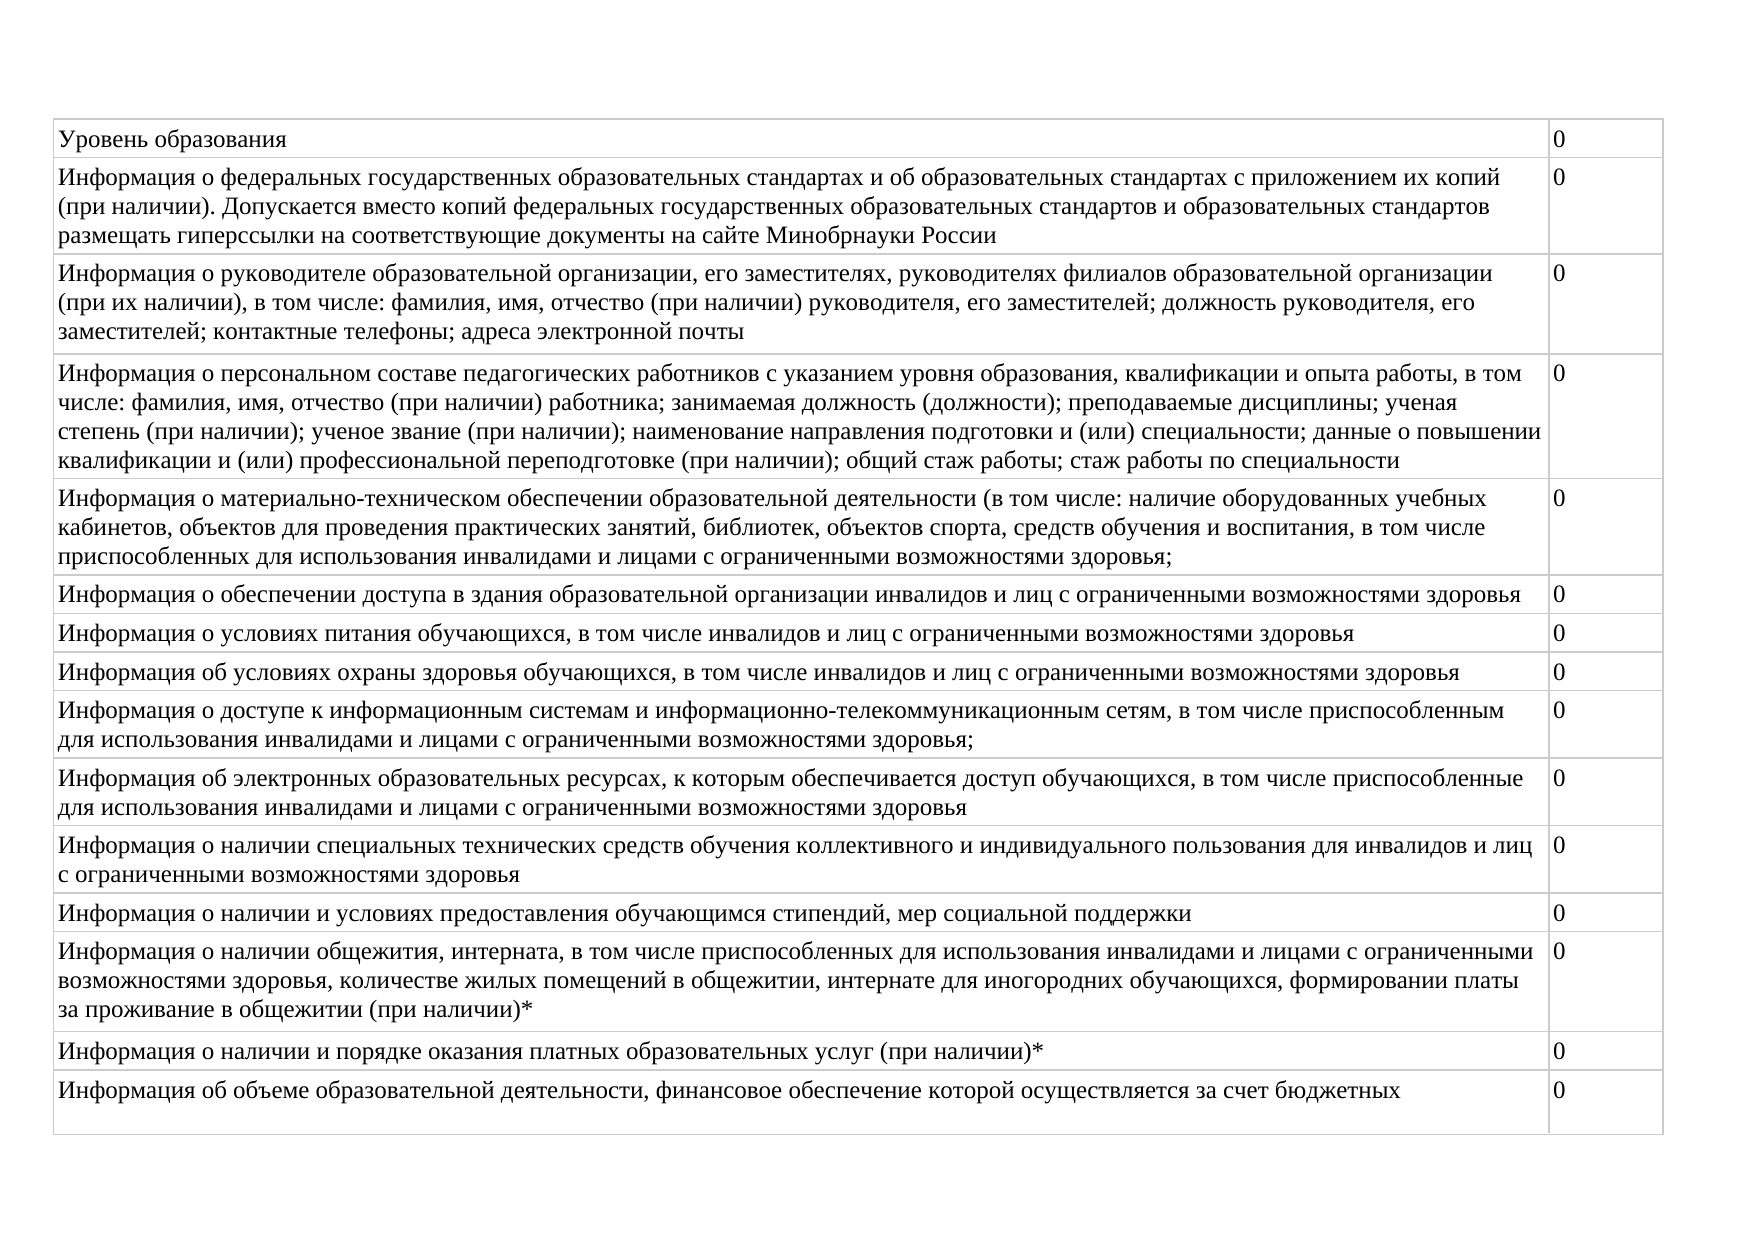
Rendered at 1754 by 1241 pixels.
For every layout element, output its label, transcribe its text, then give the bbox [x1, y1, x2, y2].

table_cell Информация о условиях питания обучающихся, в том числе инвалидов и лиц с ограниченными возможностями здоровья [54, 614, 1548, 651]
table_cell 0 [1550, 120, 1662, 157]
table_cell Информация о федеральных государственных образовательных стандартах и об образовательных стандартах с приложением их копий (при наличии). Допускается вместо копий федеральных государственных образовательных стандартов и образовательных стандартов размещать гиперссылки на соответствующие документы на сайте Минобрнауки России [54, 158, 1548, 253]
table_cell 0 [1550, 355, 1662, 478]
table_cell 0 [1550, 894, 1662, 931]
table_cell 0 [1550, 826, 1662, 892]
table_cell 0 [1550, 653, 1662, 690]
table_cell 0 [1550, 614, 1662, 651]
table_cell Уровень образования [54, 120, 1548, 157]
table_cell Информация о руководителе образовательной организации, его заместителях, руководителях филиалов образовательной организации (при их наличии), в том числе: фамилия, имя, отчество (при наличии) руководителя, его заместителей; должность руководителя, его заместителей; контактные телефоны; адреса электронной почты [54, 255, 1548, 353]
table_cell 0 [1550, 255, 1662, 353]
table_cell 0 [1550, 1071, 1662, 1133]
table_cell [54, 1071, 1548, 1133]
table_cell Информация о материально-техническом обеспечении образовательной деятельности (в том числе: наличие оборудованных учебных кабинетов, объектов для проведения практических занятий, библиотек, объектов спорта, средств обучения и воспитания, в том числе приспособленных для использования инвалидами и лицами с ограниченными возможностями здоровья; [54, 479, 1548, 574]
table_cell Информация о обеспечении доступа в здания образовательной организации инвалидов и лиц с ограниченными возможностями здоровья [54, 576, 1548, 612]
table_cell Информация о наличии общежития, интерната, в том числе приспособленных для использования инвалидами и лицами с ограниченными возможностями здоровья, количестве жилых помещений в общежитии, интернате для иногородних обучающихся, формировании платы за проживание в общежитии (при наличии)* [54, 932, 1548, 1031]
table_cell 0 [1550, 158, 1662, 253]
table_cell Информация о доступе к информационным системам и информационно-телекоммуникационным сетям, в том числе приспособленным для использования инвалидами и лицами с ограниченными возможностями здоровья; [54, 691, 1548, 757]
table_cell 0 [1550, 759, 1662, 824]
table_cell 0 [1550, 1032, 1662, 1069]
table_cell Информация о персональном составе педагогических работников с указанием уровня образования, квалификации и опыта работы, в том числе: фамилия, имя, отчество (при наличии) работника; занимаемая должность (должности); преподаваемые дисциплины; ученая степень (при наличии); ученое звание (при наличии); наименование направления подготовки и (или) специальности; данные о повышении квалификации и (или) профессиональной переподготовке (при наличии); общий стаж работы; стаж работы по специальности [54, 355, 1548, 478]
table_cell Информация о наличии и условиях предоставления обучающимся стипендий, мер социальной поддержки [54, 894, 1548, 931]
table_cell 0 [1550, 932, 1662, 1031]
table_cell 0 [1550, 479, 1662, 574]
table_cell Информация об электронных образовательных ресурсах, к которым обеспечивается доступ обучающихся, в том числе приспособленные для использования инвалидами и лицами с ограниченными возможностями здоровья [54, 759, 1548, 824]
table_cell 0 [1550, 691, 1662, 757]
table_cell Информация о наличии специальных технических средств обучения коллективного и индивидуального пользования для инвалидов и лиц с ограниченными возможностями здоровья [54, 826, 1548, 892]
table_cell 0 [1550, 576, 1662, 612]
table_cell Информация об условиях охраны здоровья обучающихся, в том числе инвалидов и лиц с ограниченными возможностями здоровья [54, 653, 1548, 690]
table_cell Информация о наличии и порядке оказания платных образовательных услуг (при наличии)* [54, 1032, 1548, 1069]
